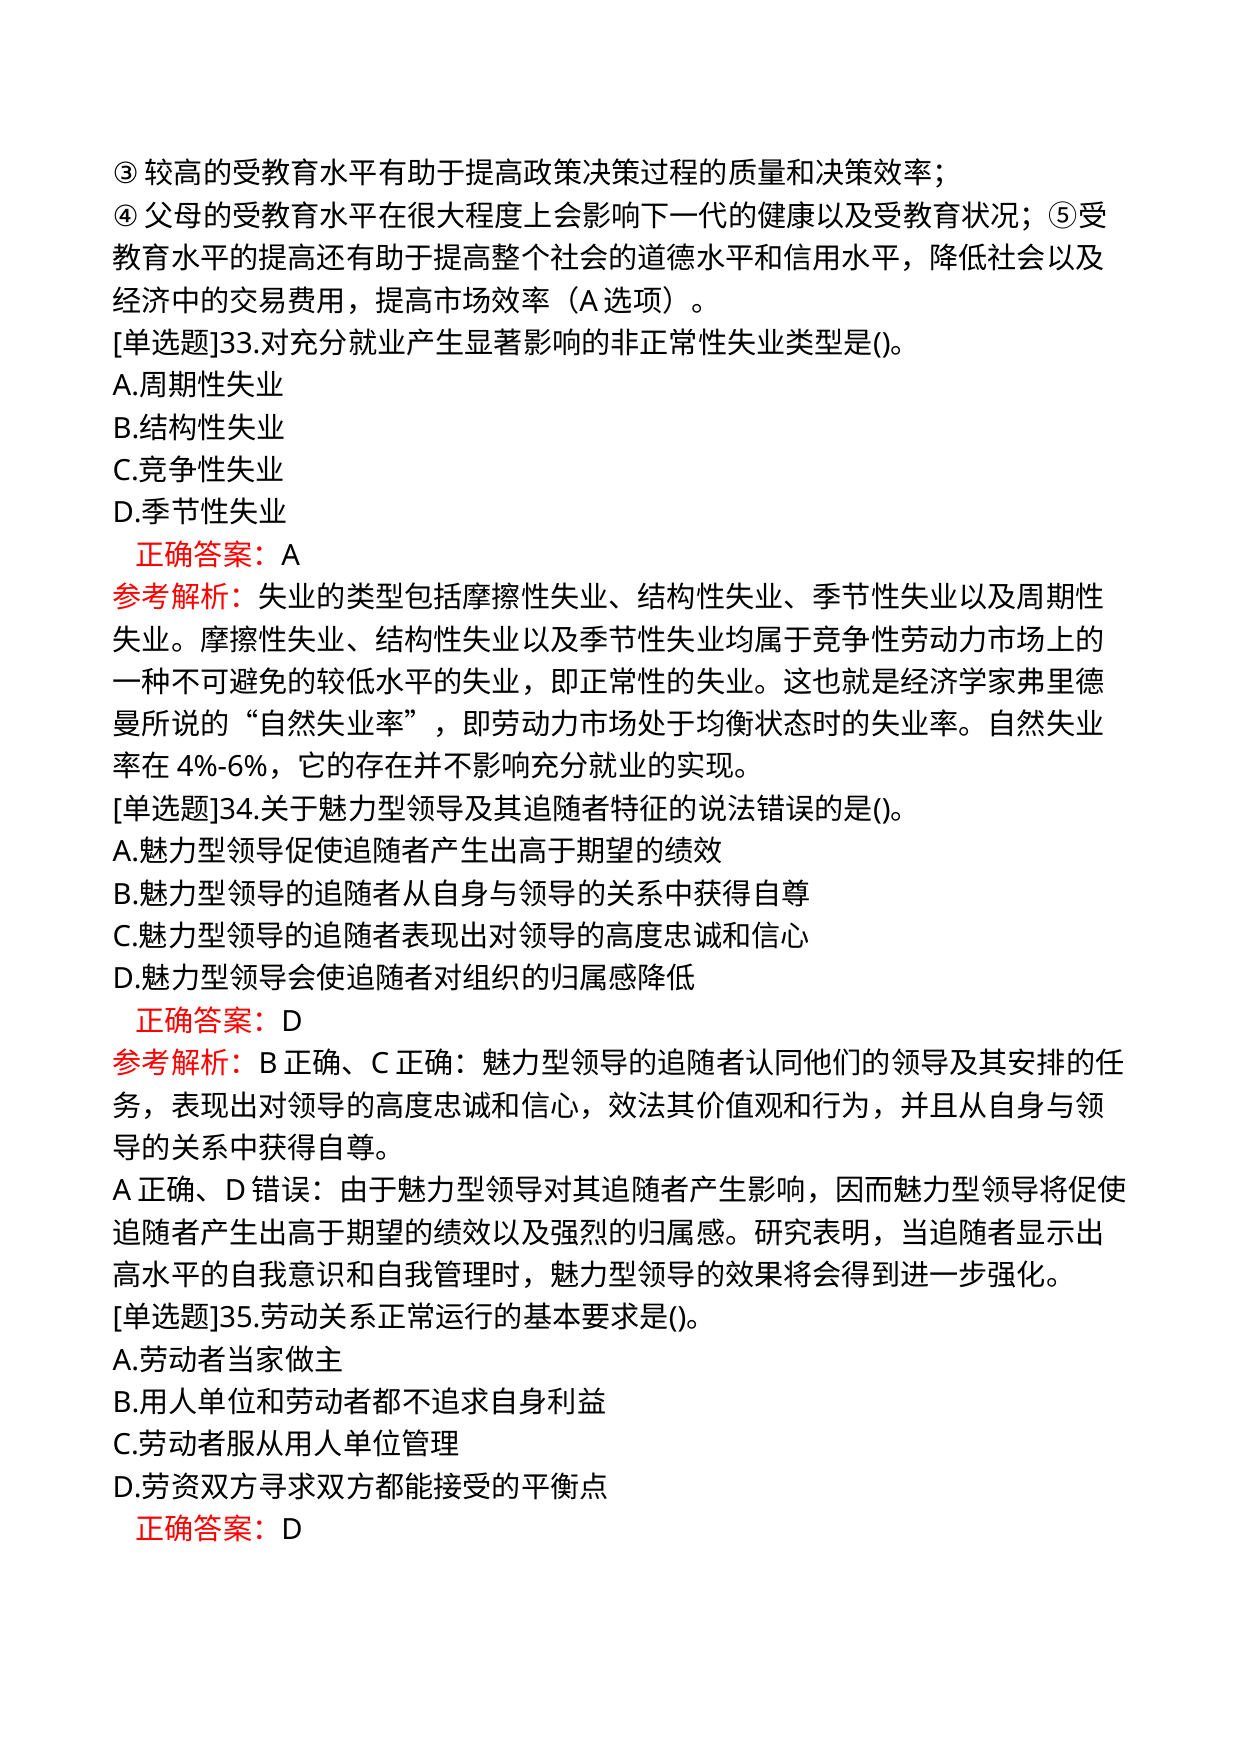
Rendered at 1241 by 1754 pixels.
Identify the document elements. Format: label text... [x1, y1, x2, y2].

text 参考解析：失业的类型包括摩擦性失业、结构性失业、季节性失业以及周期性失业。摩擦性失业、结构性失业以及季节性失业均属于竞争性劳动力市场上的一种不可避免的较低水平的失业，即正常性的失业。这也就是经济学家弗里德曼所说的“自然失业率”，即劳动力市场处于均衡状态时的失业率。自然失业率在4%-6%，它的存在并不影响充分就业的实现。 [112, 574, 1128, 785]
text ③较高的受教育水平有助于提高政策决策过程的质量和决策效率； [112, 150, 1128, 192]
text [单选题]33.对充分就业产生显著影响的非正常性失业类型是()。 [112, 319, 1128, 362]
text D.劳资双方寻求双方都能接受的平衡点 [112, 1463, 1128, 1506]
text 正确答案：A [112, 531, 1128, 574]
text B.用人单位和劳动者都不追求自身利益 [112, 1378, 1128, 1421]
text A.劳动者当家做主 [112, 1336, 1128, 1378]
text B.魅力型领导的追随者从自身与领导的关系中获得自尊 [112, 870, 1128, 913]
text B.结构性失业 [112, 404, 1128, 447]
text C.劳动者服从用人单位管理 [112, 1421, 1128, 1463]
text 参考解析：B正确、C正确：魅力型领导的追随者认同他们的领导及其安排的任务，表现出对领导的高度忠诚和信心，效法其价值观和行为，并且从自身与领导的关系中获得自尊。 [112, 1040, 1128, 1167]
text [单选题]35.劳动关系正常运行的基本要求是()。 [112, 1294, 1128, 1336]
text A.魅力型领导促使追随者产生出高于期望的绩效 [112, 828, 1128, 870]
text C.魅力型领导的追随者表现出对领导的高度忠诚和信心 [112, 913, 1128, 955]
text D.季节性失业 [112, 489, 1128, 531]
text A正确、D错误：由于魅力型领导对其追随者产生影响，因而魅力型领导将促使追随者产生出高于期望的绩效以及强烈的归属感。研究表明，当追随者显示出高水平的自我意识和自我管理时，魅力型领导的效果将会得到进一步强化。 [112, 1167, 1128, 1294]
text 正确答案：D [112, 997, 1128, 1040]
text ④父母的受教育水平在很大程度上会影响下一代的健康以及受教育状况；⑤受教育水平的提高还有助于提高整个社会的道德水平和信用水平，降低社会以及经济中的交易费用，提高市场效率（A选项）。 [112, 192, 1128, 319]
text C.竞争性失业 [112, 447, 1128, 489]
text 正确答案：D [112, 1506, 1128, 1548]
text D.魅力型领导会使追随者对组织的归属感降低 [112, 955, 1128, 997]
text [单选题]34.关于魅力型领导及其追随者特征的说法错误的是()。 [112, 785, 1128, 828]
text A.周期性失业 [112, 362, 1128, 404]
